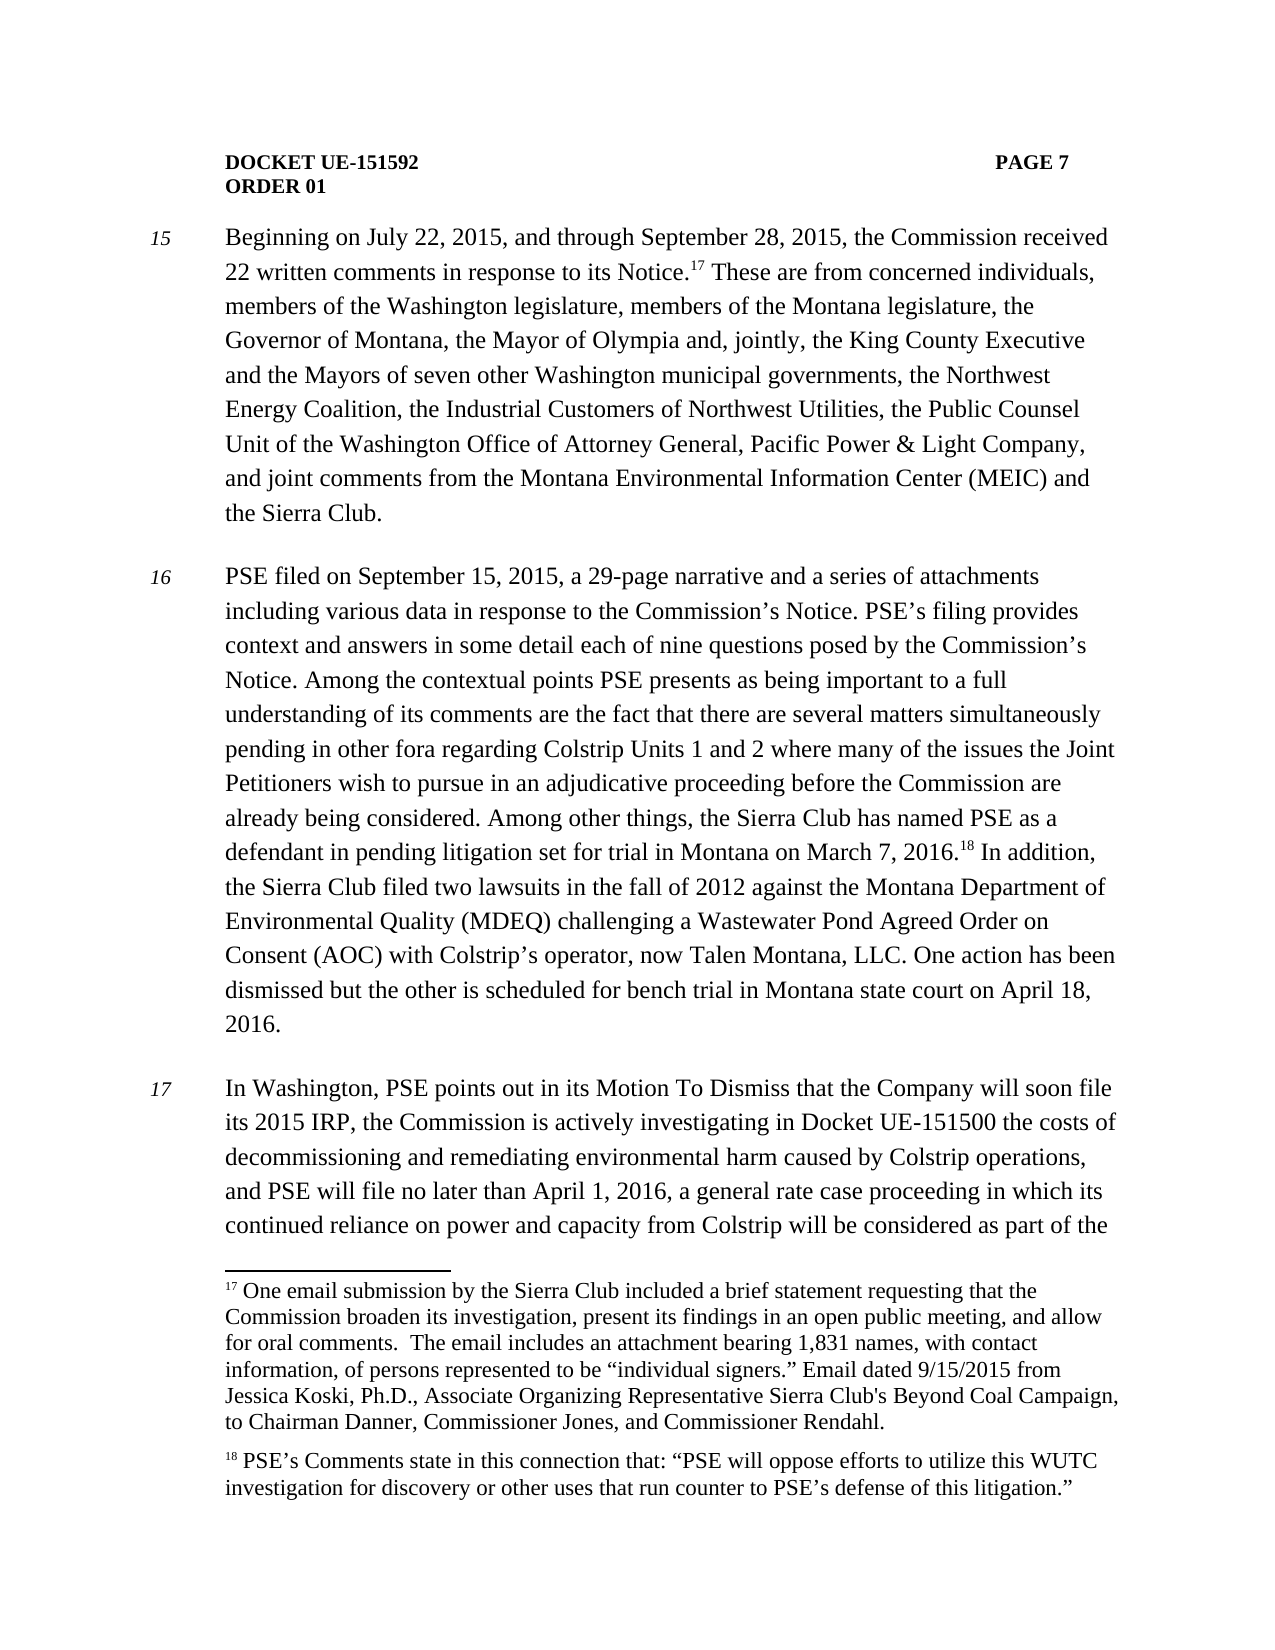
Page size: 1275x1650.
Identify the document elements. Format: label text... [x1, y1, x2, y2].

list Beginning on July 22, 2015, and through September 28, 2015, the Commission received 22 written comments in response to its Notice. These are from concerned individuals, members of the Washington legislature, members of the Montana legislature, the Governor of Montana, the Mayor of Olympia and, jointly, the King County Executive and the Mayors of seven other Washington municipal governments, the Northwest Energy Coalition, the Industrial Customers of Northwest Utilities, the Public Counsel Unit of the Washington Office of Attorney General, Pacific Power & Light Company, and joint comments from the Montana Environmental Information Center (MEIC) and the Sierra Club. [150, 222, 1125, 527]
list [150, 1073, 1125, 1239]
list PSE filed on September 15, 2015, a 29-page narrative and a series of attachments including various data in response to the Commission’s Notice. PSE’s filing provides context and answers in some detail each of nine questions posed by the Commission’s Notice. Among the contextual points PSE presents as being important to a full understanding of its comments are the fact that there are several matters simultaneously pending in other fora regarding Colstrip Units 1 and 2 where many of the issues the Joint Petitioners wish to pursue in an adjudicative proceeding before the Commission are already being considered. Among other things, the Sierra Club has named PSE as a defendant in pending litigation set for trial in Montana on March 7, 2016. In addition, the Sierra Club filed two lawsuits in the fall of 2012 against the Montana Department of Environmental Quality (MDEQ) challenging a Wastewater Pond Agreed Order on Consent (AOC) with Colstrip’s operator, now Talen Montana, LLC. One action has been dismissed but the other is scheduled for bench trial in Montana state court on April 18, 2016. [150, 561, 1125, 1038]
